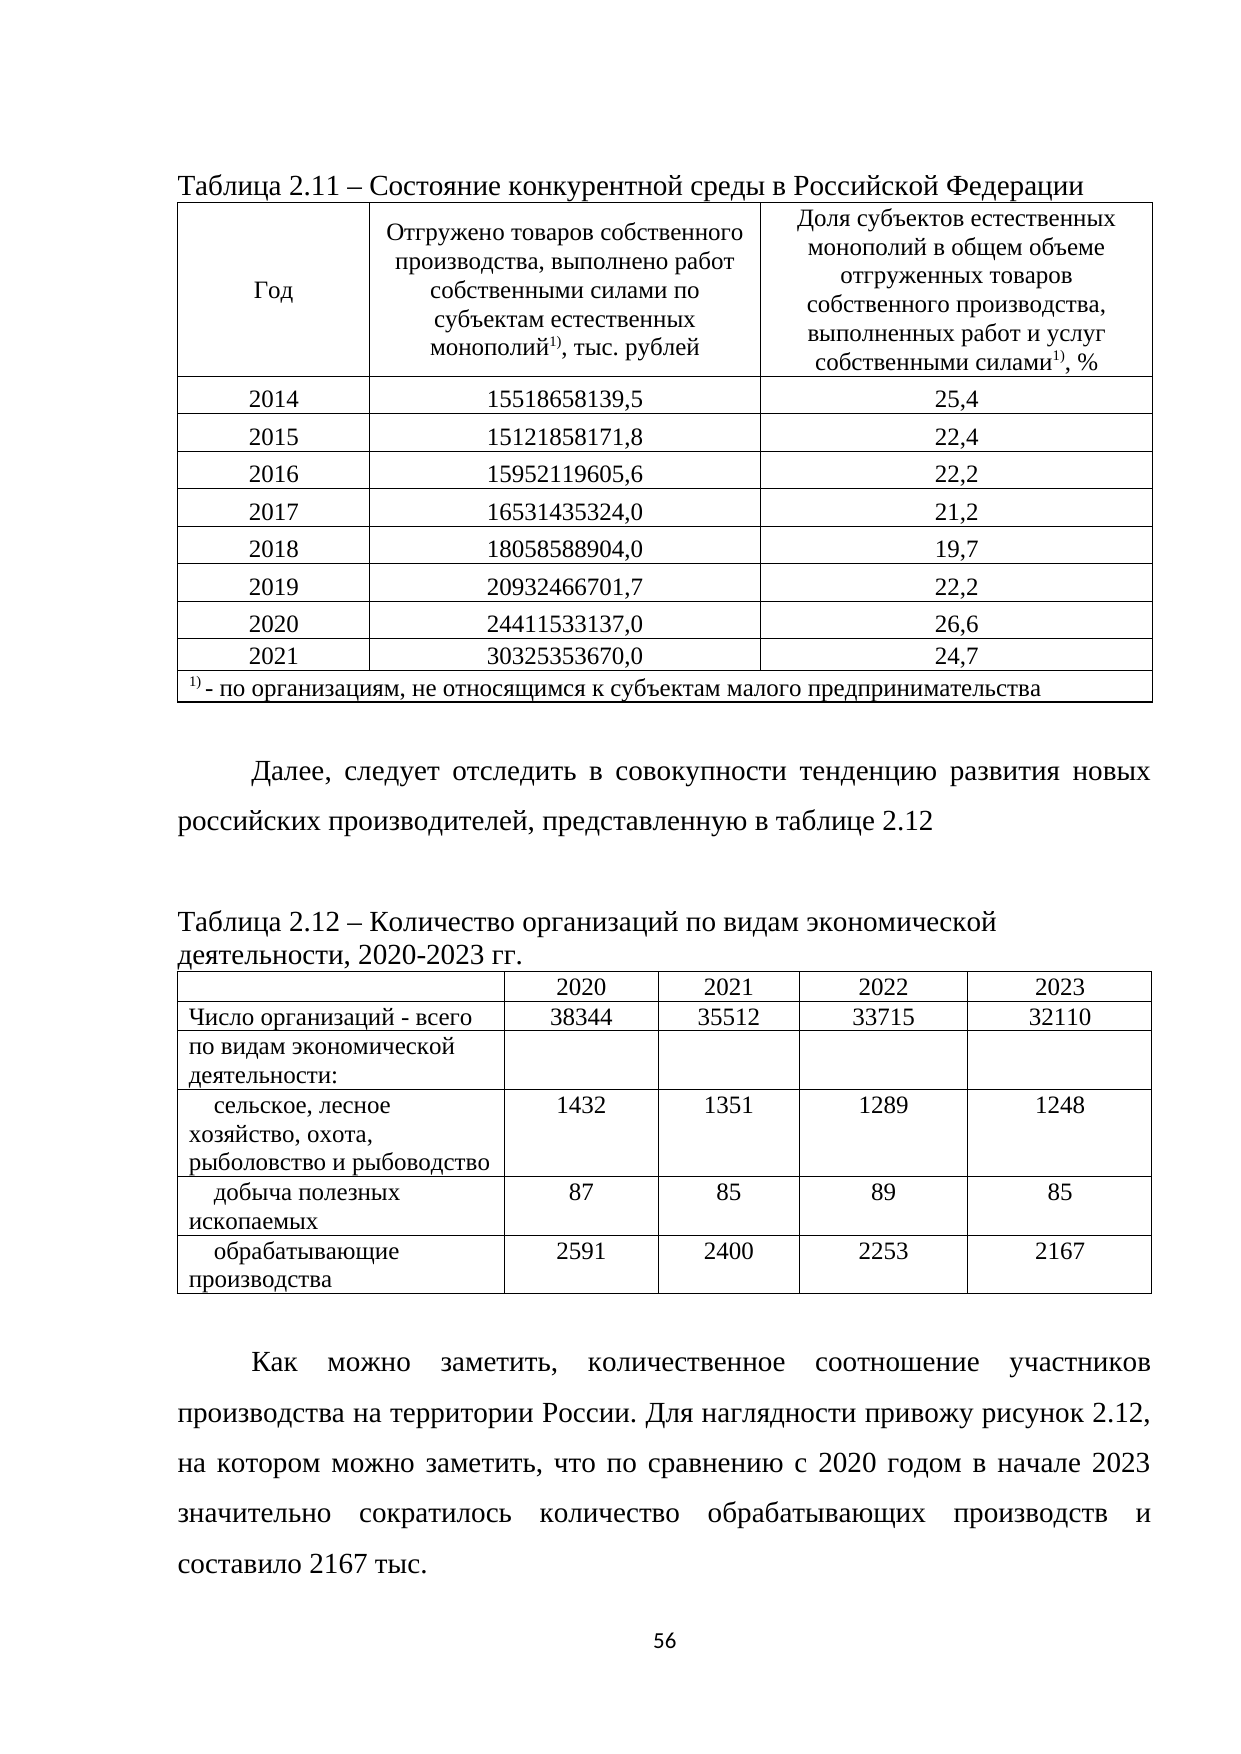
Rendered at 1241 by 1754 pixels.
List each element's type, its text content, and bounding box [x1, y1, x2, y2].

table_cell 2400 [659, 1236, 799, 1293]
table_cell 2018 [178, 527, 369, 563]
table_cell 1) - по организациям, не относящимся к субъектам малого предпринимательства [178, 671, 1152, 701]
table_cell 22,2 [761, 564, 1152, 601]
table_cell 18058588904,0 [370, 527, 760, 563]
table_cell добыча полезных ископаемых [178, 1177, 504, 1235]
table_cell 2017 [178, 489, 369, 526]
table_cell 22,4 [761, 414, 1152, 451]
table_cell [800, 1031, 967, 1089]
table_cell 24,7 [761, 639, 1152, 670]
table_cell 22,2 [761, 452, 1152, 488]
table_header 2020 [505, 972, 658, 1001]
table_cell 2015 [178, 414, 369, 451]
table_cell 1351 [659, 1090, 799, 1176]
table_cell 2253 [800, 1236, 967, 1293]
table_header Доля субъектов естественных монополий в общем объеме отгруженных товаров собственного производства, выполненных работ и услуг собственными силами1), % [761, 203, 1152, 376]
table_cell 2019 [178, 564, 369, 601]
table_cell 2021 [178, 639, 369, 670]
text Как можно заметить, количественное соотношение участников производства на территории России. Для наглядности привожу рисунок 2.12, на котором можно заметить, что по сравнению с 2020 годом в начале 2023 значительно сократилось количество обрабатывающих производств и составило 2167 тыс. [177, 1344, 1152, 1579]
table_cell 87 [505, 1177, 658, 1235]
table_header Год [178, 203, 369, 376]
table_cell 2014 [178, 377, 369, 413]
table_cell 15952119605,6 [370, 452, 760, 488]
table_cell 2016 [178, 452, 369, 488]
table_cell 85 [968, 1177, 1151, 1235]
table_header 2023 [968, 972, 1151, 1001]
table_cell 2167 [968, 1236, 1151, 1293]
table_cell 26,6 [761, 602, 1152, 638]
table_cell 89 [800, 1177, 967, 1235]
text Далее, следует отследить в совокупности тенденцию развития новых российских производителей, представленную в таблице 2.12 [177, 753, 1152, 837]
table_cell 15121858171,8 [370, 414, 760, 451]
table_header Отгружено товаров собственного производства, выполнено работ собственными силами по субъектам естественных монополий1), тыс. рублей [370, 203, 760, 376]
table_cell 19,7 [761, 527, 1152, 563]
table_header [178, 972, 504, 1001]
table_cell 32110 [968, 1002, 1151, 1030]
table_cell 1432 [505, 1090, 658, 1176]
table_cell 1248 [968, 1090, 1151, 1176]
table_header 2021 [659, 972, 799, 1001]
table_cell [659, 1031, 799, 1089]
table_cell обрабатывающие производства [178, 1236, 504, 1293]
text Таблица 2.12 – Количество организаций по видам экономической деятельности, 2020-2023 гг. [177, 904, 1152, 971]
table_cell [968, 1031, 1151, 1089]
table_cell [505, 1031, 658, 1089]
table_cell 30325353670,0 [370, 639, 760, 670]
table_cell 25,4 [761, 377, 1152, 413]
table_cell 1289 [800, 1090, 967, 1176]
table_cell 38344 [505, 1002, 658, 1030]
table_cell 2020 [178, 602, 369, 638]
table_cell 2591 [505, 1236, 658, 1293]
table_cell 16531435324,0 [370, 489, 760, 526]
table_cell 24411533137,0 [370, 602, 760, 638]
table_cell по видам экономической деятельности: [178, 1031, 504, 1089]
table_cell 33715 [800, 1002, 967, 1030]
table_cell сельское, лесное хозяйство, охота, рыболовство и рыбоводство [178, 1090, 504, 1176]
table_header 2022 [800, 972, 967, 1001]
table_cell 20932466701,7 [370, 564, 760, 601]
text Таблица 2.11 – Состояние конкурентной среды в Российской Федерации [177, 168, 1152, 202]
table_cell Число организаций - всего [178, 1002, 504, 1030]
table_cell 35512 [659, 1002, 799, 1030]
table_cell 21,2 [761, 489, 1152, 526]
table_cell 15518658139,5 [370, 377, 760, 413]
table_cell 85 [659, 1177, 799, 1235]
